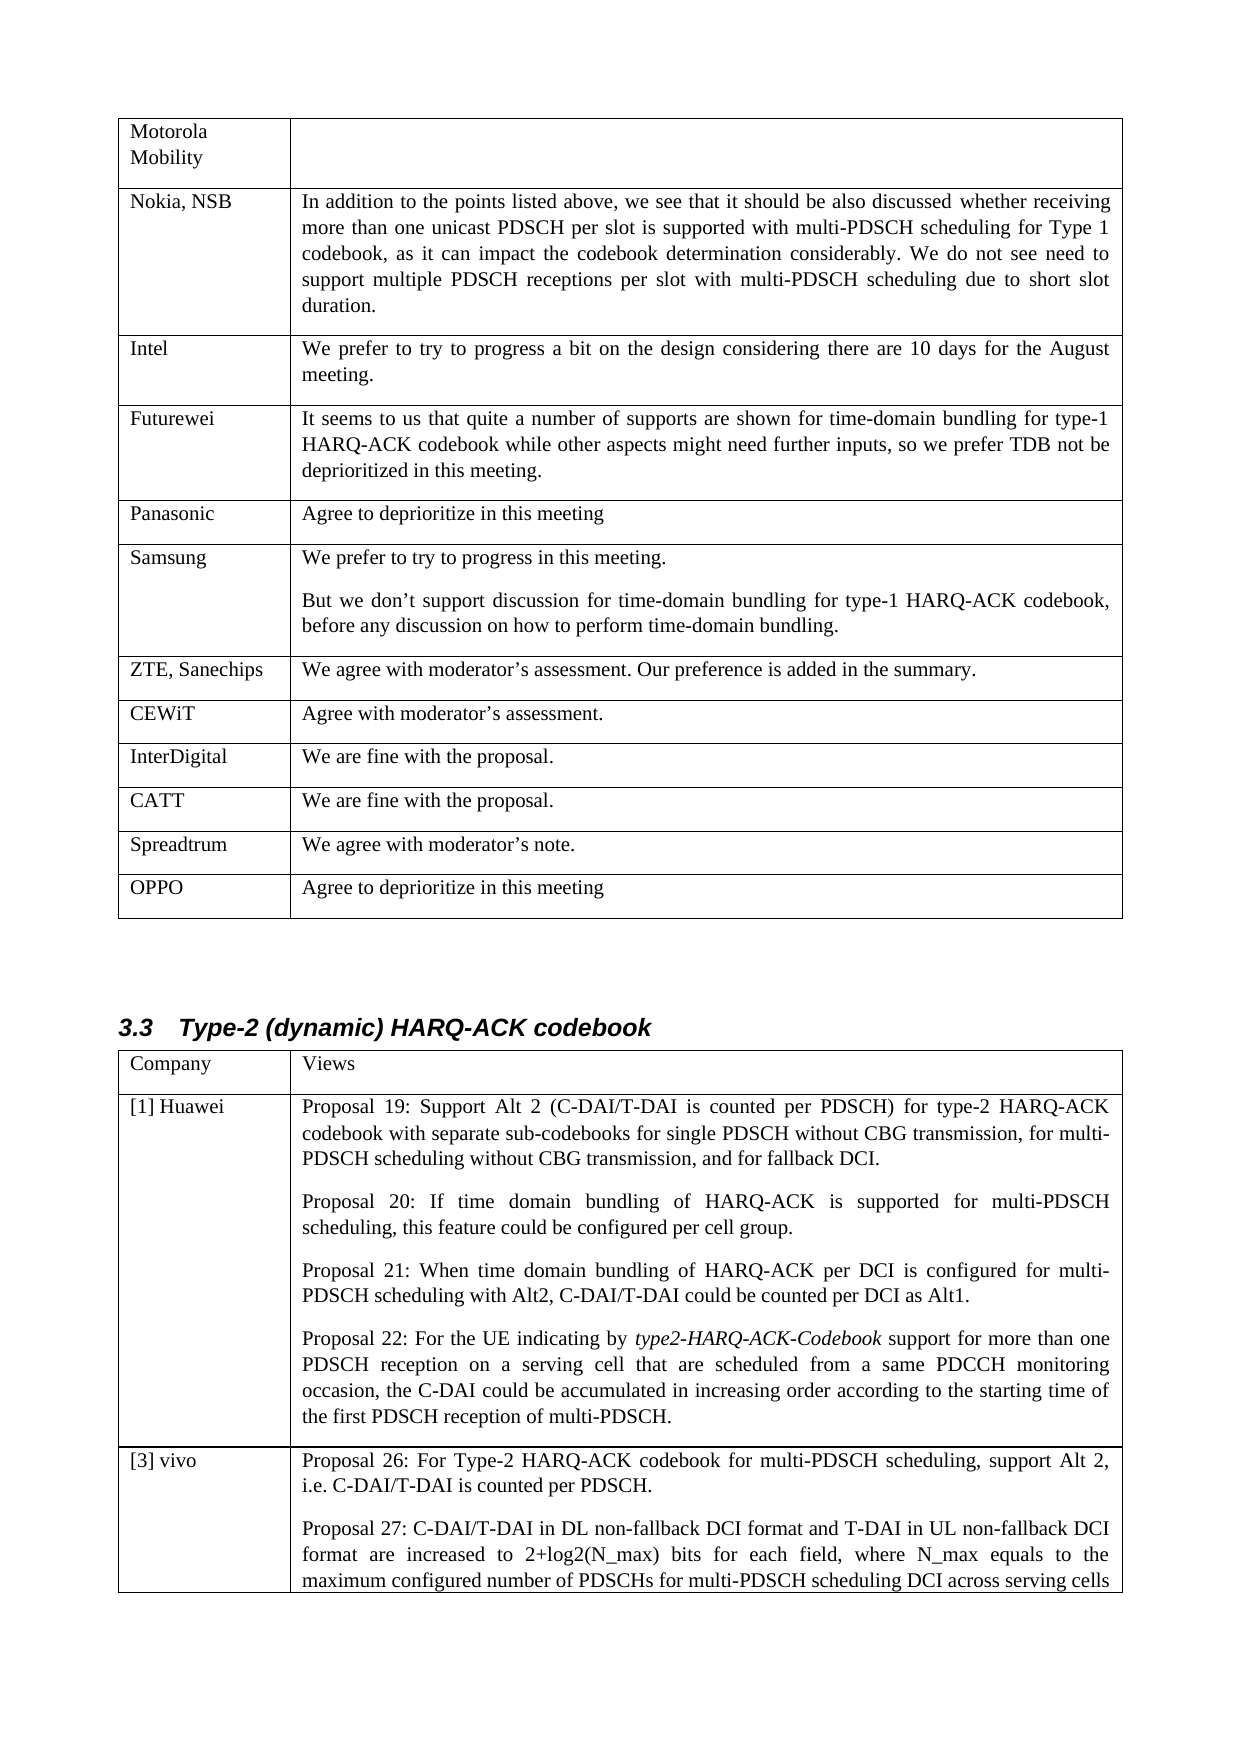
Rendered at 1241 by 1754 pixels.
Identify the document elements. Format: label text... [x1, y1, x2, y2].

table_cell We are fine with the proposal. [291, 788, 1122, 831]
table_cell Proposal 19: Support Alt 2 (C-DAI/T-DAI is counted per PDSCH) for type-2 HARQ-ACK codebook with separate sub-codebooks for single PDSCH without CBG transmission, for multi-PDSCH scheduling without CBG transmission, and for fallback DCI. Proposal 20: If time domain bundling of HARQ-ACK is supported for multi-PDSCH scheduling, this feature could be configured per cell group. Proposal 21: When time domain bundling of HARQ-ACK per DCI is configured for multi-PDSCH scheduling with Alt2, C-DAI/T-DAI could be counted per DCI as Alt1. Proposal 22: For the UE indicating by type2-HARQ-ACK-Codebook support for more than one PDSCH reception on a serving cell that are scheduled from a same PDCCH monitoring occasion, the C-DAI could be accumulated in increasing order according to the starting time of the first PDSCH reception of multi-PDSCH. [291, 1095, 1122, 1446]
table_cell Intel [119, 336, 290, 405]
table_cell CEWiT [119, 701, 290, 743]
table_cell ZTE, Sanechips [119, 657, 290, 700]
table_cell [119, 119, 290, 188]
table_cell We agree with moderator’s assessment. Our preference is added in the summary. [291, 657, 1122, 700]
table_cell Agree with moderator’s assessment. [291, 701, 1122, 743]
table_cell Samsung [119, 545, 290, 656]
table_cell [291, 1448, 1122, 1592]
table_cell We prefer to try to progress in this meeting. But we don’t support discussion for time-domain bundling for type-1 HARQ-ACK codebook, before any discussion on how to perform time-domain bundling. [291, 545, 1122, 656]
table_cell OPPO [119, 875, 290, 918]
table_cell CATT [119, 788, 290, 831]
table_header Views [291, 1051, 1122, 1093]
table_cell [1] Huawei [119, 1095, 290, 1446]
table_cell Nokia, NSB [119, 189, 290, 335]
table_header Company [119, 1051, 290, 1093]
table_cell In addition to the points listed above, we see that it should be also discussed whether receiving more than one unicast PDSCH per slot is supported with multi-PDSCH scheduling for Type 1 codebook, as it can impact the codebook determination considerably. We do not see need to support multiple PDSCH receptions per slot with multi-PDSCH scheduling due to short slot duration. [291, 189, 1122, 335]
table_cell Agree to deprioritize in this meeting [291, 501, 1122, 544]
table_cell It seems to us that quite a number of supports are shown for time-domain bundling for type-1 HARQ-ACK codebook while other aspects might need further inputs, so we prefer TDB not be deprioritized in this meeting. [291, 406, 1122, 500]
table_cell We are fine with the proposal. [291, 744, 1122, 787]
table_cell Panasonic [119, 501, 290, 544]
subtitle Type-2 (dynamic) HARQ-ACK codebook [118, 1012, 1122, 1041]
table_cell InterDigital [119, 744, 290, 787]
table_cell We agree with moderator’s note. [291, 832, 1122, 874]
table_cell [291, 119, 1122, 188]
table_cell Futurewei [119, 406, 290, 500]
table_cell Spreadtrum [119, 832, 290, 874]
table_cell [3] vivo [119, 1448, 290, 1592]
table_cell Agree to deprioritize in this meeting [291, 875, 1122, 918]
table_cell We prefer to try to progress a bit on the design considering there are 10 days for the August meeting. [291, 336, 1122, 405]
